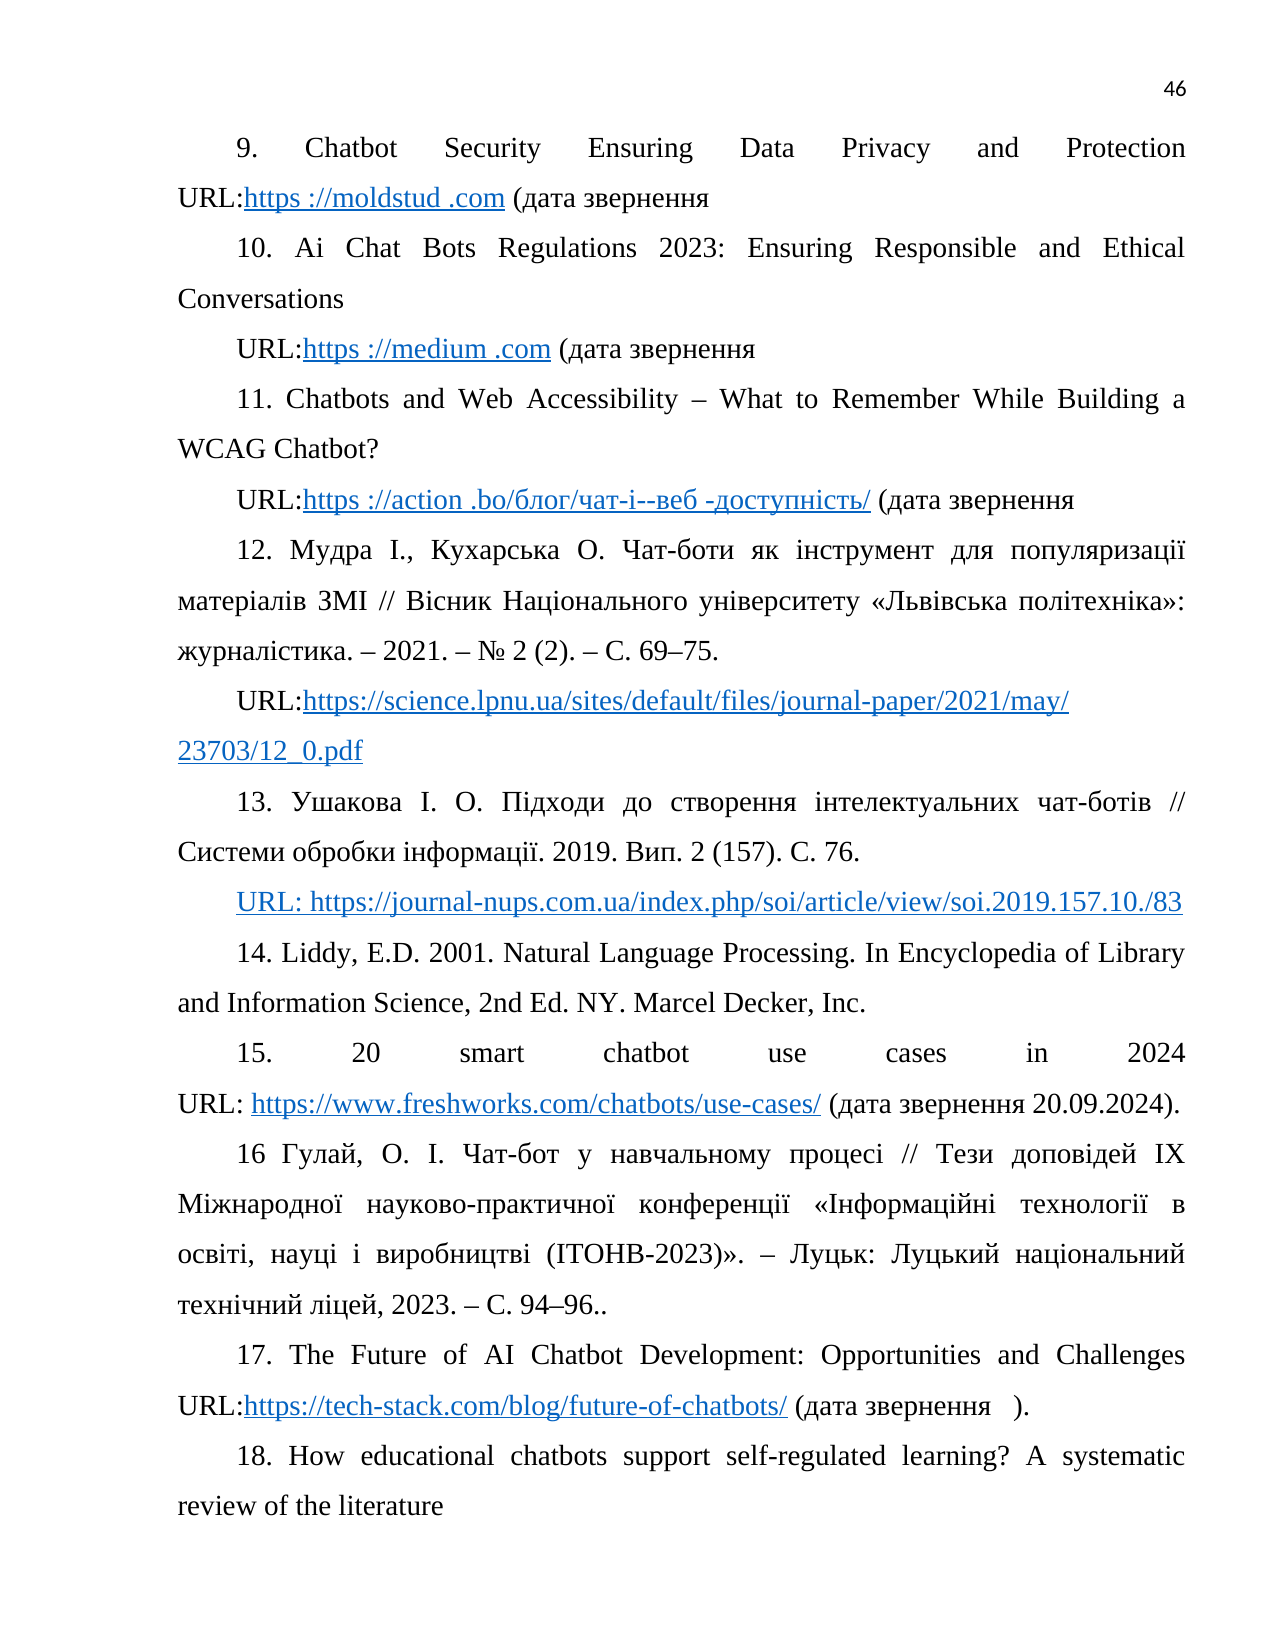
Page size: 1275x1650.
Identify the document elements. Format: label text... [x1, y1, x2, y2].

text 9. Chatbot Security Ensuring Data Privacy and Protection URL:https ://moldstud .com (дата звернення [177, 130, 1186, 214]
text URL:https ://action .bo/блог/чат-і--веб -доступність/ (дата звернення [177, 482, 1186, 516]
text 11. Chatbots and Web Accessibility – What to Remember While Building a WCAG Chatbot? [177, 381, 1186, 465]
text 12. Мудра І., Кухарська О. Чат-боти як інструмент для популяризації матеріалів ЗМІ // Вісник Національного університету «Львівська політехніка»: журналістика. – 2021. – № 2 (2). – С. 69–75. [177, 532, 1186, 666]
text 15. 20 smart chatbot use cases in 2024 URL: https://www.freshworks.com/chatbots/use-cases/ (дата звернення 20.09.2024). [177, 1035, 1186, 1119]
text 18. How educational chatbots support self-regulated learning? A systematic review of the literature [177, 1438, 1186, 1522]
text 16 Гулай, О. І. Чат-бот у навчальному процесі // Тези доповідей IX Міжнародної науково-практичної конференції «Інформаційні технології в освіті, науці і виробництві (ІТОНВ-2023)». – Луцьк: Луцький національний технічний ліцей, 2023. – С. 94–96.. [177, 1136, 1186, 1321]
text URL: https://journal-nups.com.ua/index.php/soi/article/view/soi.2019.157.10./83 [177, 884, 1186, 918]
text URL:https ://medium .com (дата звернення [177, 331, 1186, 364]
text 14. Liddy, E.D. 2001. Natural Language Processing. In Encyclopedia of Library and Information Science, 2nd Ed. NY. Marcel Decker, Inc. [177, 935, 1186, 1019]
text 17. The Future of AI Chatbot Development: Opportunities and Challenges URL:https://tech-stack.com/blog/future-of-chatbots/ (дата звернення ). [177, 1337, 1186, 1421]
text URL:https://science.lpnu.ua/sites/default/files/journal-paper/2021/may/23703/12_0.pdf [177, 683, 1186, 767]
text 13. Ушакова І. О. Підходи до створення інтелектуальних чат-ботів // Системи обробки інформації. 2019. Вип. 2 (157). С. 76. [177, 784, 1186, 868]
text 10. Ai Chat Bots Regulations 2023: Ensuring Responsible and Ethical Conversations [177, 230, 1186, 314]
